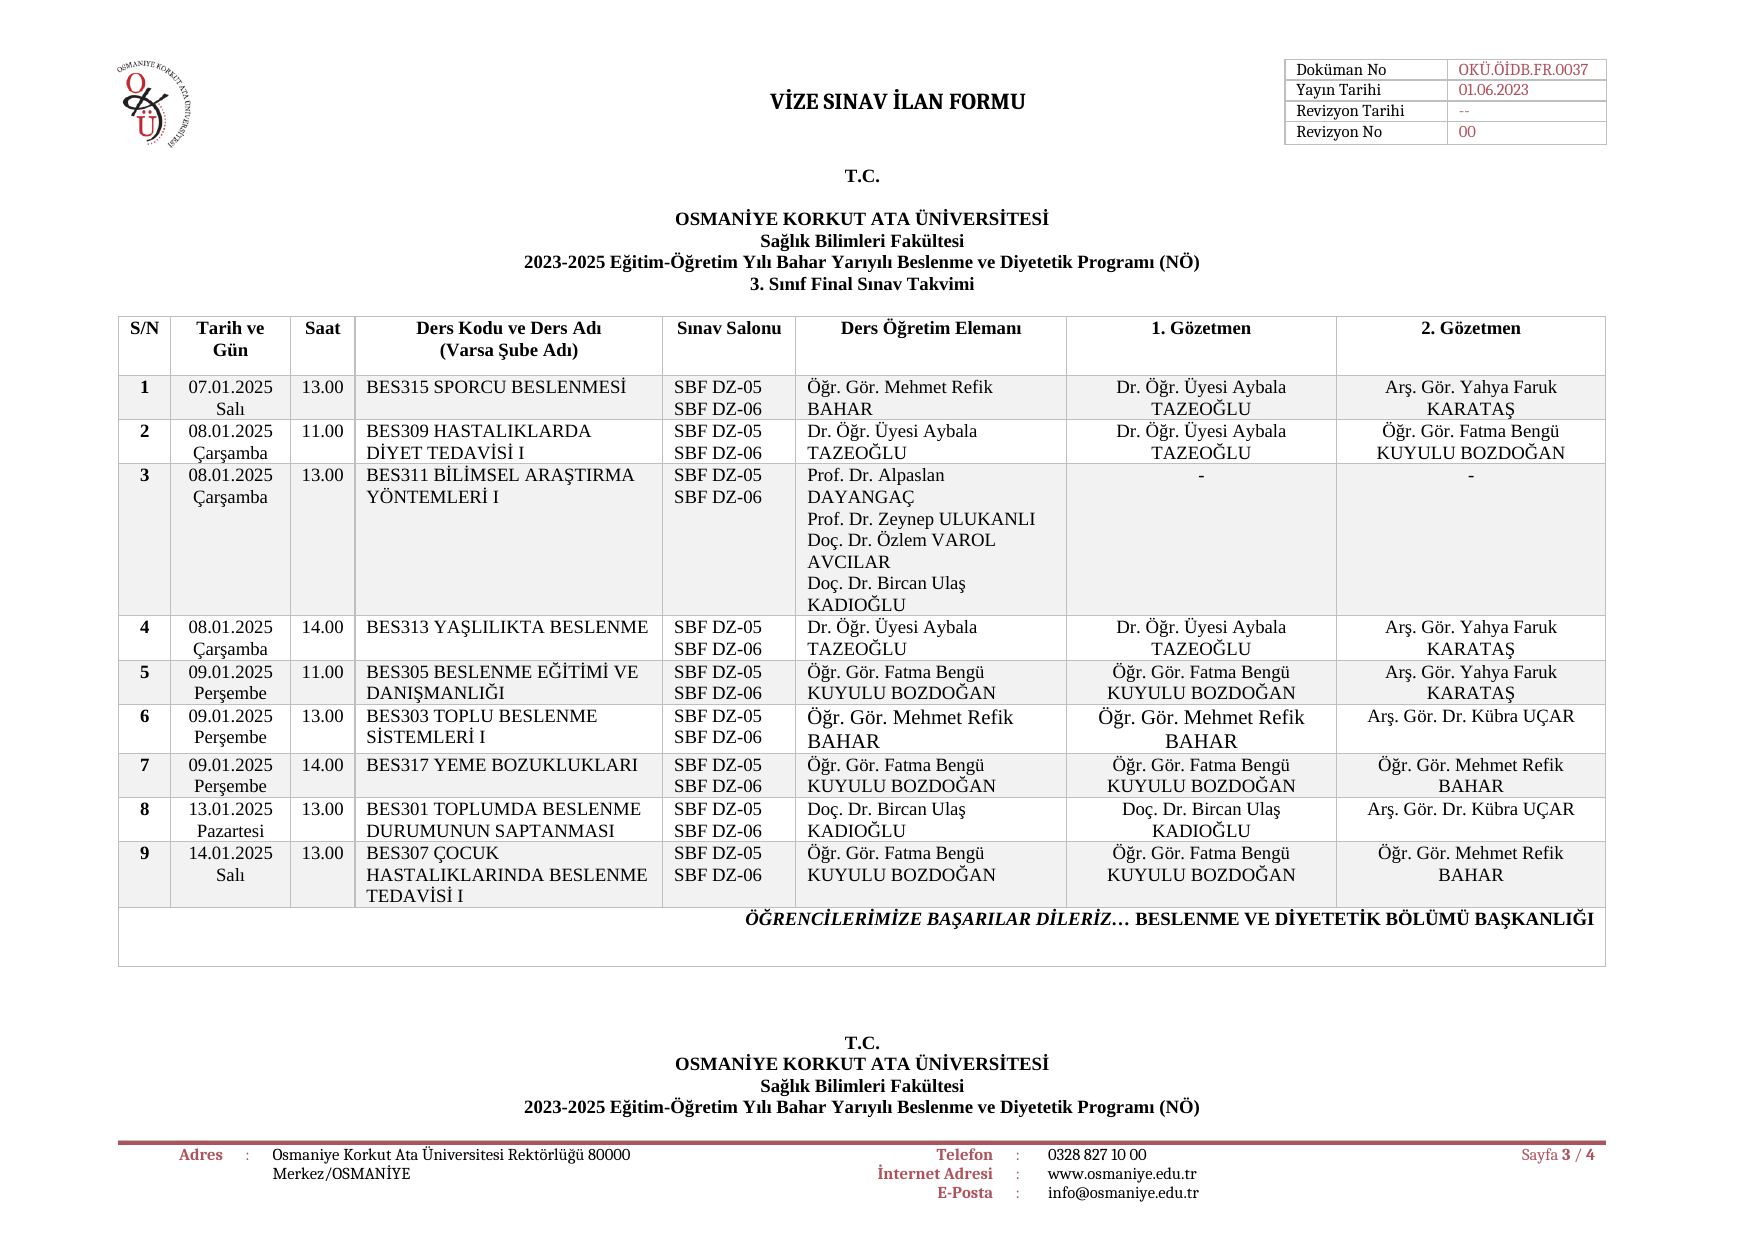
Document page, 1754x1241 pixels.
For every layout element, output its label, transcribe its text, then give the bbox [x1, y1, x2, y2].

table_header Saat [291, 317, 354, 375]
table_cell SBF DZ-05 SBF DZ-06 [663, 754, 795, 797]
table_cell Dr. Öğr. Üyesi Aybala TAZEOĞLU [1067, 420, 1336, 463]
table_cell 14.00 [291, 754, 354, 797]
table_cell 09.01.2025 Perşembe [171, 705, 290, 753]
table_cell Doç. Dr. Bircan Ulaş KADIOĞLU [796, 798, 1066, 841]
table_cell BES303 TOPLU BESLENME SİSTEMLERİ I [356, 705, 662, 753]
table_cell 5 [119, 661, 170, 704]
table_cell BES305 BESLENME EĞİTİMİ VE DANIŞMANLIĞI [356, 661, 662, 704]
picture [117, 60, 191, 148]
table_cell Öğr. Gör. Fatma Bengü KUYULU BOZDOĞAN [796, 661, 1066, 704]
table_cell Prof. Dr. Alpaslan DAYANGAÇ Prof. Dr. Zeynep ULUKANLI Doç. Dr. Özlem VAROL AVCILAR Doç. Dr. Bircan Ulaş KADIOĞLU [796, 464, 1066, 615]
table_cell SBF DZ-05 SBF DZ-06 [663, 616, 795, 659]
table_cell 8 [119, 798, 170, 841]
table_cell BES311 BİLİMSEL ARAŞTIRMA YÖNTEMLERİ I [356, 464, 662, 615]
table_cell Öğr. Gör. Fatma Bengü KUYULU BOZDOĞAN [796, 842, 1066, 907]
table_cell 13.00 [291, 798, 354, 841]
text T.C. [118, 165, 1606, 187]
table_cell Öğr. Gör. Mehmet Refik BAHAR [1067, 705, 1336, 753]
table_cell BES309 HASTALIKLARDA DİYET TEDAVİSİ I [356, 420, 662, 463]
table_cell Öğr. Gör. Fatma Bengü KUYULU BOZDOĞAN [1337, 420, 1605, 463]
table_cell SBF DZ-05 SBF DZ-06 [663, 798, 795, 841]
table_cell Öğr. Gör. Fatma Bengü KUYULU BOZDOĞAN [1067, 661, 1336, 704]
table_cell BES317 YEME BOZUKLUKLARI [356, 754, 662, 797]
table_header Ders Öğretim Elemanı [796, 317, 1066, 375]
table_cell SBF DZ-05 SBF DZ-06 [663, 661, 795, 704]
text Sağlık Bilimleri Fakültesi [118, 1075, 1606, 1096]
table_cell BES301 TOPLUMDA BESLENME DURUMUNUN SAPTANMASI [356, 798, 662, 841]
table_cell 13.00 [291, 705, 354, 753]
table_cell 13.01.2025 Pazartesi [171, 798, 290, 841]
table_cell 14.01.2025 Salı [171, 842, 290, 907]
table_cell Arş. Gör. Yahya Faruk KARATAŞ [1337, 616, 1605, 659]
text OSMANİYE KORKUT ATA ÜNİVERSİTESİ [118, 1053, 1606, 1075]
table_cell SBF DZ-05 SBF DZ-06 [663, 376, 795, 419]
table_cell Arş. Gör. Yahya Faruk KARATAŞ [1337, 661, 1605, 704]
table_header Tarih ve Gün [171, 317, 290, 375]
table_cell Öğr. Gör. Mehmet Refik BAHAR [796, 705, 1066, 753]
table_cell - [1067, 464, 1336, 615]
table_cell Arş. Gör. Dr. Kübra UÇAR [1337, 798, 1605, 841]
table_cell 13.00 [291, 464, 354, 615]
table_cell 2 [119, 420, 170, 463]
table_cell 08.01.2025 Çarşamba [171, 616, 290, 659]
text T.C. [118, 1032, 1606, 1053]
table_header Ders Kodu ve Ders Adı (Varsa Şube Adı) [356, 317, 662, 375]
table_cell 08.01.2025 Çarşamba [171, 464, 290, 615]
table_cell 14.00 [291, 616, 354, 659]
table_cell 1 [119, 376, 170, 419]
table_cell 11.00 [291, 661, 354, 704]
text 2023-2025 Eğitim-Öğretim Yılı Bahar Yarıyılı Beslenme ve Diyetetik Programı (NÖ) [118, 1096, 1606, 1118]
table_cell 11.00 [291, 420, 354, 463]
table_cell Dr. Öğr. Üyesi Aybala TAZEOĞLU [796, 616, 1066, 659]
table_cell Arş. Gör. Dr. Kübra UÇAR [1337, 705, 1605, 753]
table_header 2. Gözetmen [1337, 317, 1605, 375]
table_cell 13.00 [291, 842, 354, 907]
text 3. Sınıf Final Sınav Takvimi [118, 273, 1606, 294]
table_cell SBF DZ-05 SBF DZ-06 [663, 420, 795, 463]
table_cell Öğr. Gör. Mehmet Refik BAHAR [796, 376, 1066, 419]
table_cell Öğr. Gör. Fatma Bengü KUYULU BOZDOĞAN [1067, 842, 1336, 907]
table_cell Dr. Öğr. Üyesi Aybala TAZEOĞLU [1067, 376, 1336, 419]
table_cell 08.01.2025 Çarşamba [171, 420, 290, 463]
table_cell 09.01.2025 Perşembe [171, 754, 290, 797]
table_cell Doç. Dr. Bircan Ulaş KADIOĞLU [1067, 798, 1336, 841]
table_cell Dr. Öğr. Üyesi Aybala TAZEOĞLU [796, 420, 1066, 463]
table_cell SBF DZ-05 SBF DZ-06 [663, 705, 795, 753]
table_cell 7 [119, 754, 170, 797]
text Sağlık Bilimleri Fakültesi [118, 230, 1606, 251]
table_header Sınav Salonu [663, 317, 795, 375]
table_cell Öğr. Gör. Fatma Bengü KUYULU BOZDOĞAN [796, 754, 1066, 797]
table_cell 9 [119, 842, 170, 907]
table_cell 07.01.2025 Salı [171, 376, 290, 419]
table_cell SBF DZ-05 SBF DZ-06 [663, 464, 795, 615]
table_cell BES313 YAŞLILIKTA BESLENME [356, 616, 662, 659]
table_cell 3 [119, 464, 170, 615]
table_cell Dr. Öğr. Üyesi Aybala TAZEOĞLU [1067, 616, 1336, 659]
table_cell SBF DZ-05 SBF DZ-06 [663, 842, 795, 907]
table_cell Arş. Gör. Yahya Faruk KARATAŞ [1337, 376, 1605, 419]
table_cell Öğr. Gör. Mehmet Refik BAHAR [1337, 842, 1605, 907]
table_cell ÖĞRENCİLERİMİZE BAŞARILAR DİLERİZ… BESLENME VE DİYETETİK BÖLÜMÜ BAŞKANLIĞI [119, 908, 1605, 966]
text OSMANİYE KORKUT ATA ÜNİVERSİTESİ [118, 208, 1606, 230]
table_header S/N [119, 317, 170, 375]
table_cell 6 [119, 705, 170, 753]
table_cell 09.01.2025 Perşembe [171, 661, 290, 704]
table_cell BES315 SPORCU BESLENMESİ [356, 376, 662, 419]
table_cell - [1337, 464, 1605, 615]
table_cell Öğr. Gör. Fatma Bengü KUYULU BOZDOĞAN [1067, 754, 1336, 797]
table_header 1. Gözetmen [1067, 317, 1336, 375]
text 2023-2025 Eğitim-Öğretim Yılı Bahar Yarıyılı Beslenme ve Diyetetik Programı (NÖ) [118, 251, 1606, 273]
table_cell BES307 ÇOCUK HASTALIKLARINDA BESLENME TEDAVİSİ I [356, 842, 662, 907]
table_cell Öğr. Gör. Mehmet Refik BAHAR [1337, 754, 1605, 797]
table_cell 4 [119, 616, 170, 659]
table_cell 13.00 [291, 376, 354, 419]
